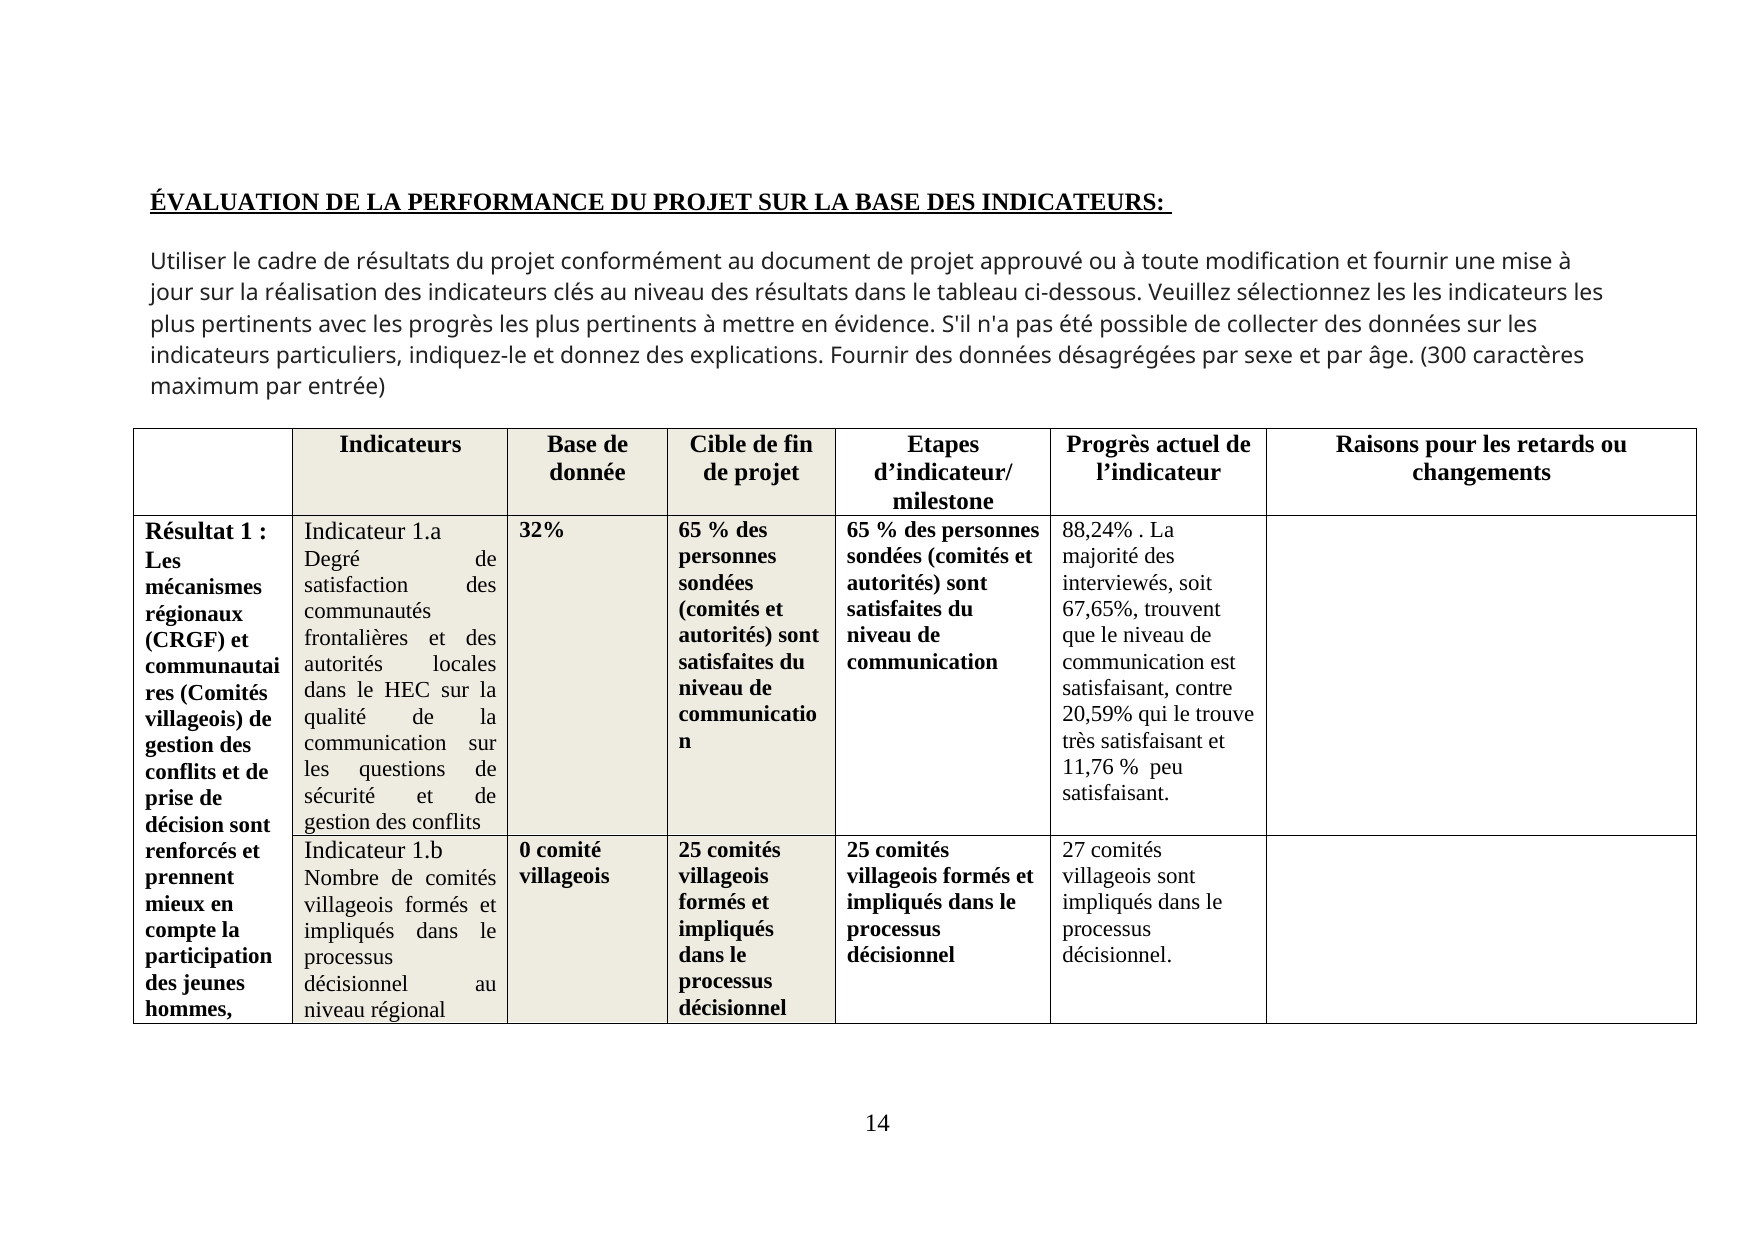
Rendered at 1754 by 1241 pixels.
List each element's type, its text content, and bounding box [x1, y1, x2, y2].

table_cell 27 comités villageois sont impliqués dans le processus décisionnel. [1051, 836, 1266, 1022]
table_header Raisons pour les retards ou changements [1267, 429, 1696, 515]
table_cell 0 comité villageois [508, 836, 667, 1022]
table_cell 32% [508, 516, 667, 834]
table_cell 25 comités villageois formés et impliqués dans le processus décisionnel [668, 836, 835, 1022]
table_cell [1267, 516, 1696, 834]
table_cell Résultat 1 : Les mécanismes régionaux (CRGF) et communautaires (Comités villageois) de gestion des conflits et de prise de décision sont renforcés et prennent mieux en compte la participation des jeunes hommes, femmes, réfugiés et migrants dans leur processus décisionnel [134, 516, 292, 1022]
text Utiliser le cadre de résultats du projet conformément au document de projet approuvé ou à toute modification et fournir une mise à jour sur la réalisation des indicateurs clés au niveau des résultats dans le tableau ci-dessous. Veuillez sélectionnez les les indicateurs les plus pertinents avec les progrès les plus pertinents à mettre en évidence. S'il n'a pas été possible de collecter des données sur les indicateurs particuliers, indiquez-le et donnez des explications. Fournir des données désagrégées par sexe et par âge. (300 caractères maximum par entrée) [150, 245, 1604, 401]
table_header Etapes d’indicateur/ milestone [836, 429, 1050, 515]
table_cell 65 % des personnes sondées (comités et autorités) sont satisfaites du niveau de communication [668, 516, 835, 834]
table_header Cible de fin de projet [668, 429, 835, 515]
table_header Progrès actuel de l’indicateur [1051, 429, 1266, 515]
table_cell 25 comités villageois formés et impliqués dans le processus décisionnel [836, 836, 1050, 1022]
table_header Indicateurs [293, 429, 507, 515]
table_cell Indicateur 1.b Nombre de comités villageois formés et impliqués dans le processus décisionnel au niveau régional [293, 836, 507, 1022]
table_header Base de donnée [508, 429, 667, 515]
text ÉVALUATION DE LA PERFORMANCE DU PROJET SUR LA BASE DES INDICATEURS: [150, 187, 1604, 216]
table_cell Indicateur 1.a Degré de satisfaction des communautés frontalières et des autorités locales dans le HEC sur la qualité de la communication sur les questions de sécurité et de gestion des conflits [293, 516, 507, 834]
table_header [134, 429, 292, 515]
table_cell [1267, 836, 1696, 1022]
table_cell 65 % des personnes sondées (comités et autorités) sont satisfaites du niveau de communication [836, 516, 1050, 834]
table_cell 88,24% . La majorité des interviewés, soit 67,65%, trouvent que le niveau de communication est satisfaisant, contre 20,59% qui le trouve très satisfaisant et 11,76 % peu satisfaisant. [1051, 516, 1266, 834]
